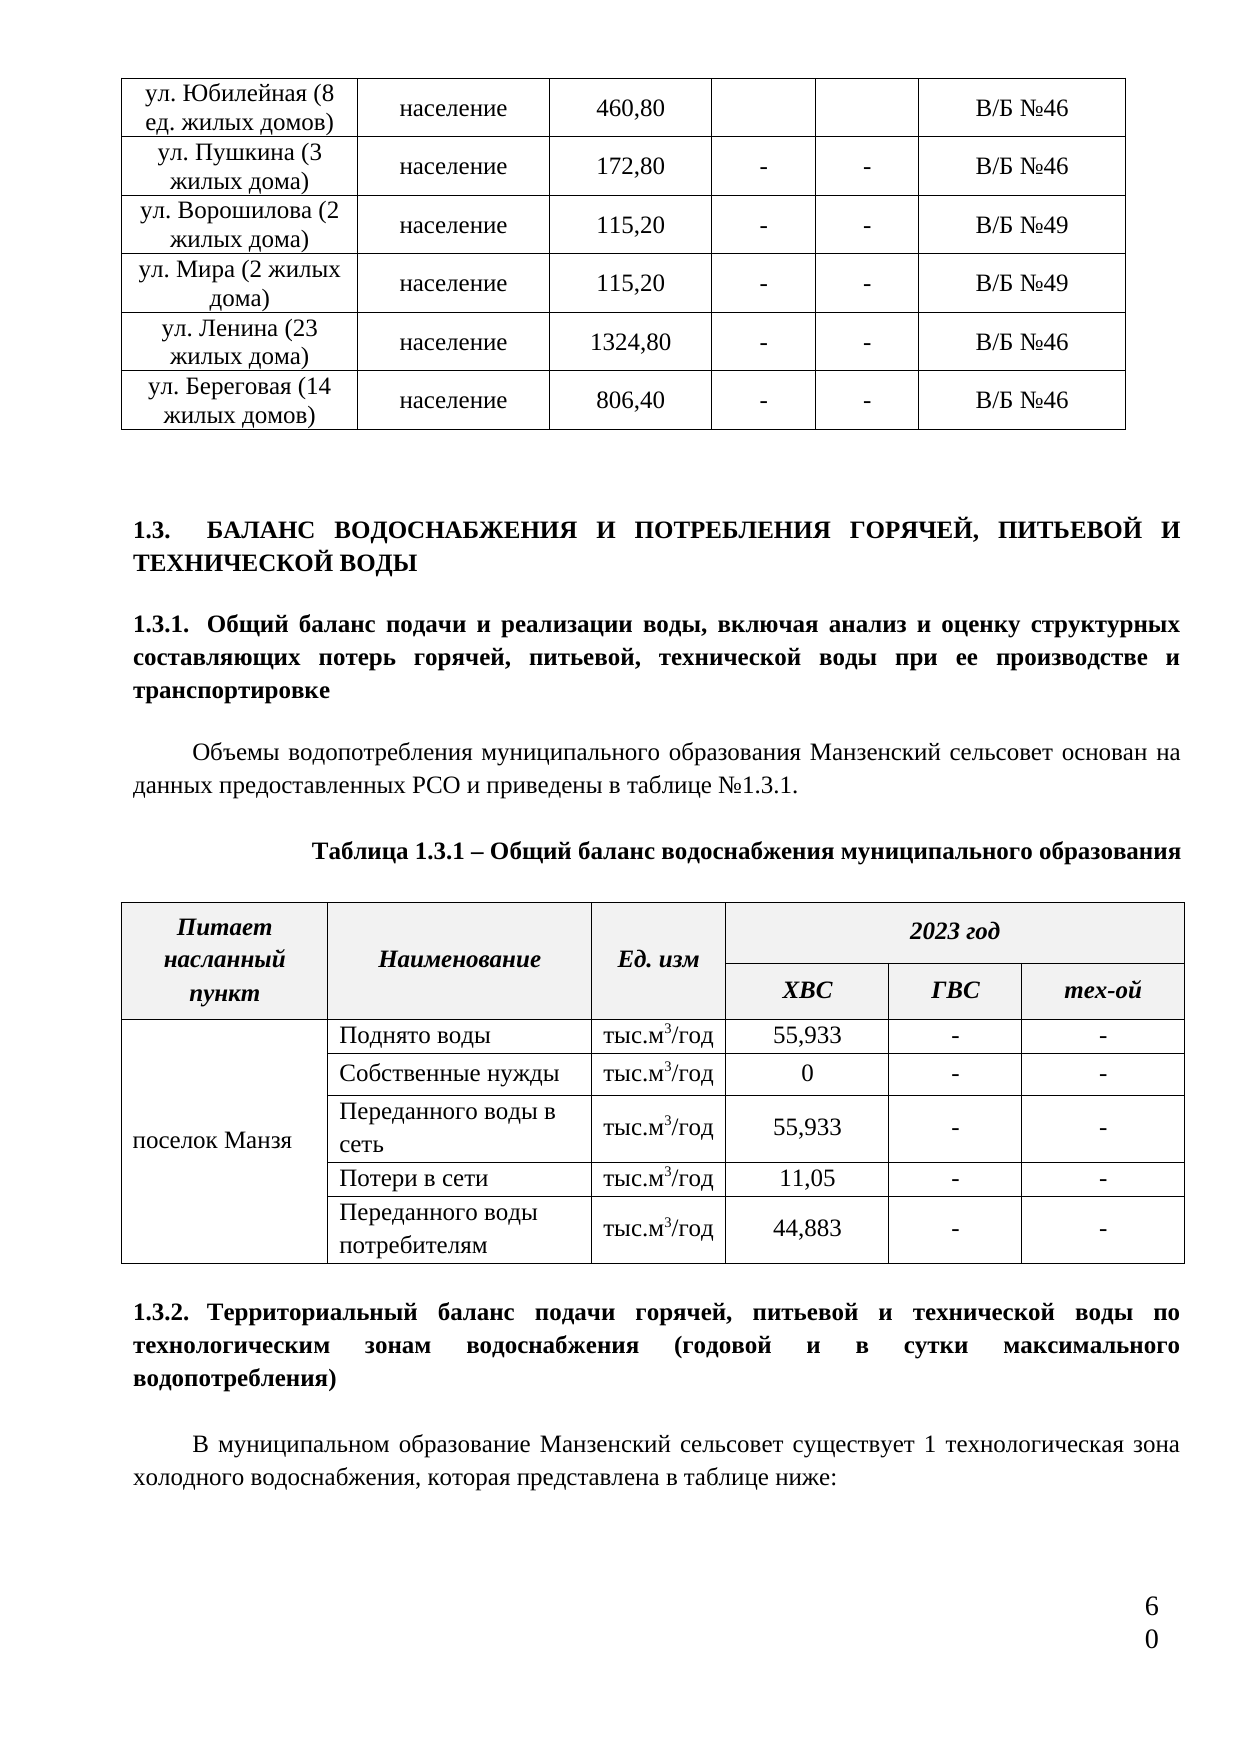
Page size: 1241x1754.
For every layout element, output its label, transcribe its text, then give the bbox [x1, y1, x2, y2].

table_cell - [712, 371, 815, 429]
table_cell - [889, 1054, 1021, 1095]
table_cell [712, 79, 815, 136]
table_cell В/Б №46 [919, 313, 1125, 370]
table_cell население [358, 313, 549, 370]
table_cell Переданного воды потребителям [328, 1197, 591, 1263]
table_cell население [358, 196, 549, 253]
table_cell тех-ой [1022, 964, 1184, 1019]
table_cell население [358, 137, 549, 194]
table_cell население [358, 371, 549, 429]
table_cell В/Б №46 [919, 79, 1125, 136]
subtitle Общий баланс подачи и реализации воды, включая анализ и оценку структурных составляющих потерь горячей, питьевой, технической воды при ее производстве и транспортировке [133, 609, 1181, 704]
table_cell - [712, 196, 815, 253]
table_cell ГВС [889, 964, 1021, 1019]
table_cell ул. Пушкина (3 жилых дома) [122, 137, 357, 194]
table_cell - [816, 313, 918, 370]
table_cell 55,933 [726, 1096, 888, 1162]
table_cell 172,80 [550, 137, 711, 194]
table_cell - [816, 254, 918, 312]
table_cell население [358, 79, 549, 136]
table_cell - [1022, 1163, 1184, 1196]
table_cell население [358, 254, 549, 312]
table_cell Переданного воды в сеть [328, 1096, 591, 1162]
table_cell - [1022, 1197, 1184, 1263]
table_cell 115,20 [550, 254, 711, 312]
table_cell Потери в сети [328, 1163, 591, 1196]
table_cell - [1022, 1096, 1184, 1162]
table_cell Поднято воды [328, 1020, 591, 1053]
text Таблица 1.3.1 – Общий баланс водоснабжения муниципального образования [133, 836, 1181, 865]
table_cell тыс.м3/год [592, 1020, 725, 1053]
table_cell 806,40 [550, 371, 711, 429]
table_cell В/Б №46 [919, 137, 1125, 194]
table_cell тыс.м3/год [592, 1163, 725, 1196]
table_cell тыс.м3/год [592, 1197, 725, 1263]
table_cell - [816, 137, 918, 194]
table_cell ул. Ворошилова (2 жилых дома) [122, 196, 357, 253]
table_header 2023 год [726, 903, 1184, 963]
subtitle Территориальный баланс подачи горячей, питьевой и технической воды по технологическим зонам водоснабжения (годовой и в сутки максимального водопотребления) [133, 1297, 1181, 1392]
table_cell ХВС [726, 964, 888, 1019]
table_cell - [1022, 1054, 1184, 1095]
table_cell - [712, 254, 815, 312]
table_cell - [1022, 1020, 1184, 1053]
text В муниципальном образование Манзенский сельсовет существует 1 технологическая зона холодного водоснабжения, которая представлена в таблице ниже: [133, 1429, 1181, 1491]
table_cell - [889, 1163, 1021, 1196]
table_cell 44,883 [726, 1197, 888, 1263]
table_cell 115,20 [550, 196, 711, 253]
table_cell - [816, 371, 918, 429]
subtitle БАЛАНС ВОДОСНАБЖЕНИЯ И ПОТРЕБЛЕНИЯ ГОРЯЧЕЙ, ПИТЬЕВОЙ И ТЕХНИЧЕСКОЙ ВОДЫ [133, 515, 1181, 576]
table_cell тыс.м3/год [592, 1054, 725, 1095]
table_cell [816, 79, 918, 136]
table_header Питает насланный пункт [122, 903, 327, 1019]
table_cell ул. Мира (2 жилых дома) [122, 254, 357, 312]
table_cell ул. Юбилейная (8 ед. жилых домов) [122, 79, 357, 136]
table_cell - [712, 137, 815, 194]
table_cell - [889, 1197, 1021, 1263]
table_cell - [816, 196, 918, 253]
table_cell - [889, 1020, 1021, 1053]
table_header Наименование [328, 903, 591, 1019]
table_cell Собственные нужды [328, 1054, 591, 1095]
table_cell тыс.м3/год [592, 1096, 725, 1162]
table_cell 460,80 [550, 79, 711, 136]
table_cell В/Б №49 [919, 196, 1125, 253]
table_cell ул. Береговая (14 жилых домов) [122, 371, 357, 429]
table_cell ул. Ленина (23 жилых дома) [122, 313, 357, 370]
table_header Ед. изм [592, 903, 725, 1019]
table_cell 55,933 [726, 1020, 888, 1053]
table_cell В/Б №46 [919, 371, 1125, 429]
table_cell 1324,80 [550, 313, 711, 370]
table_cell - [889, 1096, 1021, 1162]
table_cell 11,05 [726, 1163, 888, 1196]
table_cell В/Б №49 [919, 254, 1125, 312]
text Объемы водопотребления муниципального образования Манзенский сельсовет основан на данных предоставленных РСО и приведены в таблице №1.3.1. [133, 737, 1181, 799]
table_cell поселок Манзя [122, 1020, 327, 1263]
table_cell - [712, 313, 815, 370]
table_cell 0 [726, 1054, 888, 1095]
